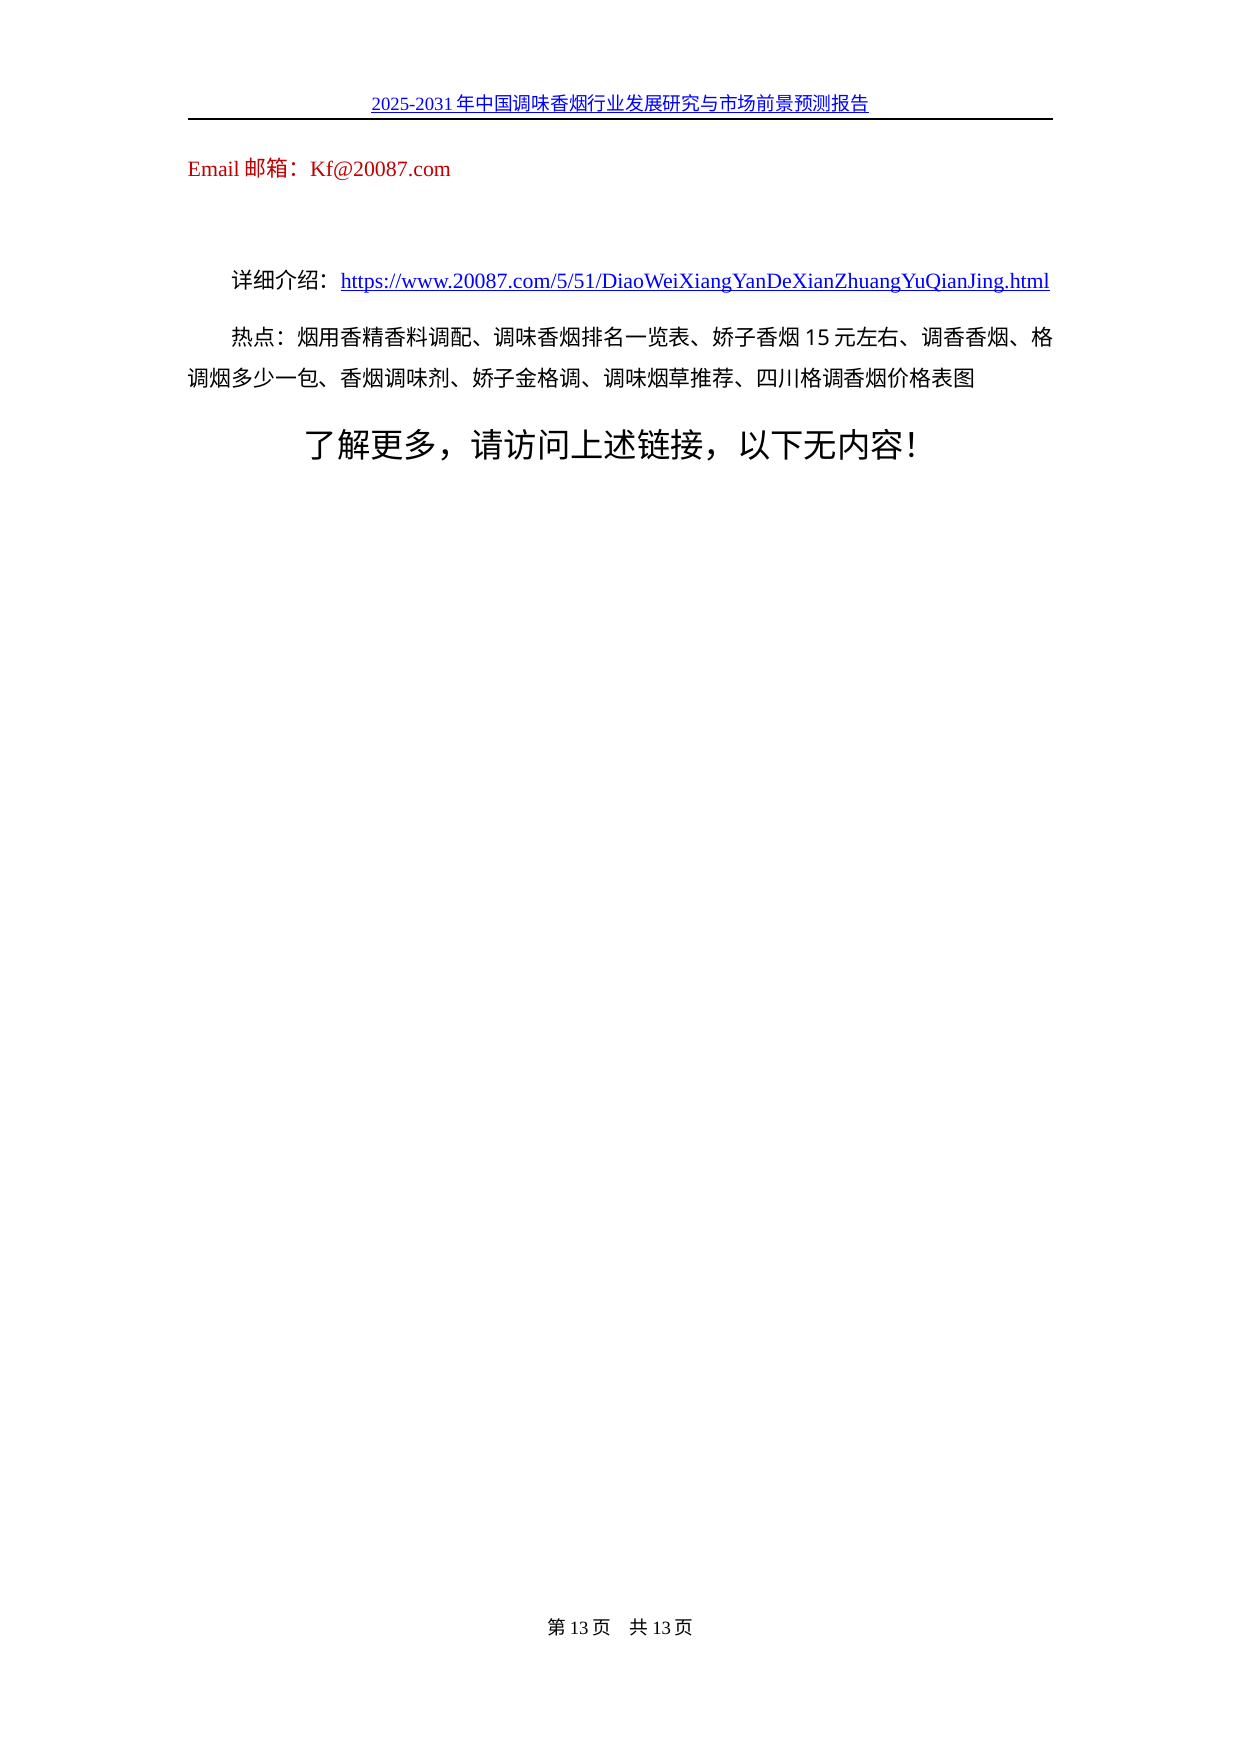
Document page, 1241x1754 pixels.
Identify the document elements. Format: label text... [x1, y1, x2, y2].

text 热点：烟用香精香料调配、调味香烟排名一览表、娇子香烟15元左右、调香香烟、格调烟多少一包、香烟调味剂、娇子金格调、调味烟草推荐、四川格调香烟价格表图 [187, 320, 1053, 393]
text 详细介绍：https://www.20087.com/5/51/DiaoWeiXiangYanDeXianZhuangYuQianJing.html [187, 263, 1053, 296]
text Email邮箱：Kf@20087.com [187, 150, 1053, 183]
title 了解更多，请访问上述链接，以下无内容！ [187, 411, 1053, 476]
